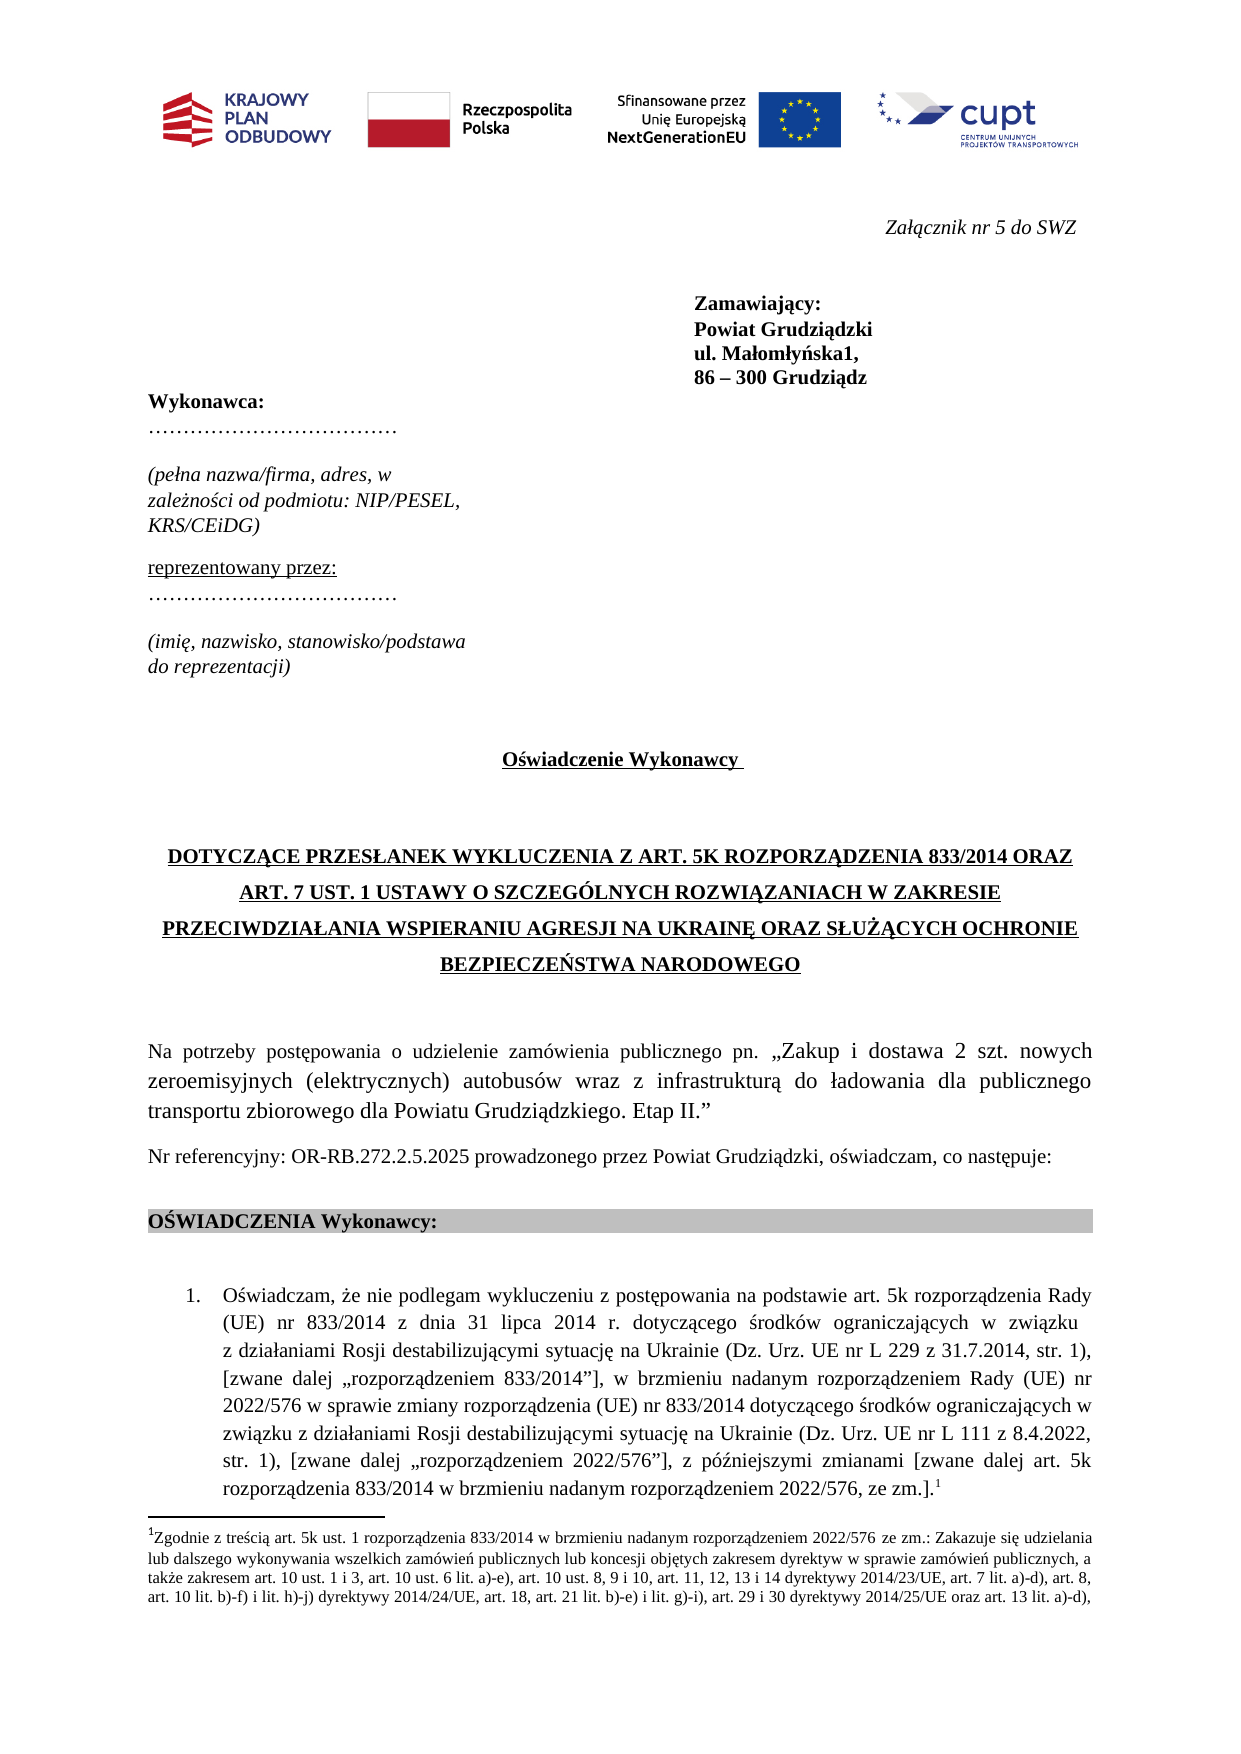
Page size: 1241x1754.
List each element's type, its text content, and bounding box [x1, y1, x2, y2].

text (imię, nazwisko, stanowisko/podstawa do reprezentacji) [148, 629, 472, 678]
text ……………………………… [148, 581, 472, 604]
text ul. Małomłyńska1, 86 – 300 Grudziądz [694, 341, 1093, 389]
list Oświadczam, że nie podlegam wykluczeniu z postępowania na podstawie art. 5k rozporządzenia Rady (UE) nr 833/2014 z dnia 31 lipca 2014 r. dotyczącego środków ograniczających w związku z działaniami Rosji destabilizującymi sytuację na Ukrainie (Dz. Urz. UE nr L 229 z 31.7.2014, str. 1), [zwane dalej „rozporządzeniem 833/2014”], w brzmieniu nadanym rozporządzeniem Rady (UE) nr 2022/576 w sprawie zmiany rozporządzenia (UE) nr 833/2014 dotyczącego środków ograniczających w związku z działaniami Rosji destabilizującymi sytuację na Ukrainie (Dz. Urz. UE nr L 111 z 8.4.2022, str. 1), [zwane dalej „rozporządzeniem 2022/576”], z późniejszymi zmianami [zwane dalej art. 5k rozporządzenia 833/2014 w brzmieniu nadanym rozporządzeniem 2022/576, ze zm.]. [185, 1283, 1093, 1500]
text Wykonawca: [148, 389, 1093, 413]
text Załącznik nr 5 do SWZ [811, 215, 1093, 239]
text (pełna nazwa/firma, adres, w zależności od podmiotu: NIP/PESEL, KRS/CEiDG) [148, 462, 472, 537]
text Na potrzeby postępowania o udzielenie zamówienia publicznego pn. „Zakup i dostawa 2 szt. nowych zeroemisyjnych (elektrycznych) autobusów wraz z infrastrukturą do ładowania dla publicznego transportu zbiorowego dla Powiatu Grudziądzkiego. Etap II.” [148, 1037, 1093, 1123]
text OŚWIADCZENIA Wykonawcy: [148, 1209, 1093, 1233]
text Zamawiający: [620, 291, 1093, 315]
picture [147, 73, 1092, 165]
text ……………………………… [148, 414, 472, 438]
text reprezentowany przez: [148, 555, 1093, 579]
text Powiat Grudziądzki [694, 316, 1093, 341]
text DOTYCZĄCE PRZESŁANEK WYKLUCZENIA Z ART. 5K ROZPORZĄDZENIA 833/2014 ORAZ ART. 7 UST. 1 USTAWY o szczególnych rozwiązaniach w zakresie przeciwdziałania wspieraniu agresji na Ukrainę oraz służących ochronie bezpieczeństwa narodowego [148, 844, 1093, 976]
text Nr referencyjny: OR-RB.272.2.5.2025 prowadzonego przez Powiat Grudziądzki, oświadczam, co następuje: [148, 1144, 1093, 1168]
text Oświadczenie Wykonawcy [148, 747, 1093, 771]
